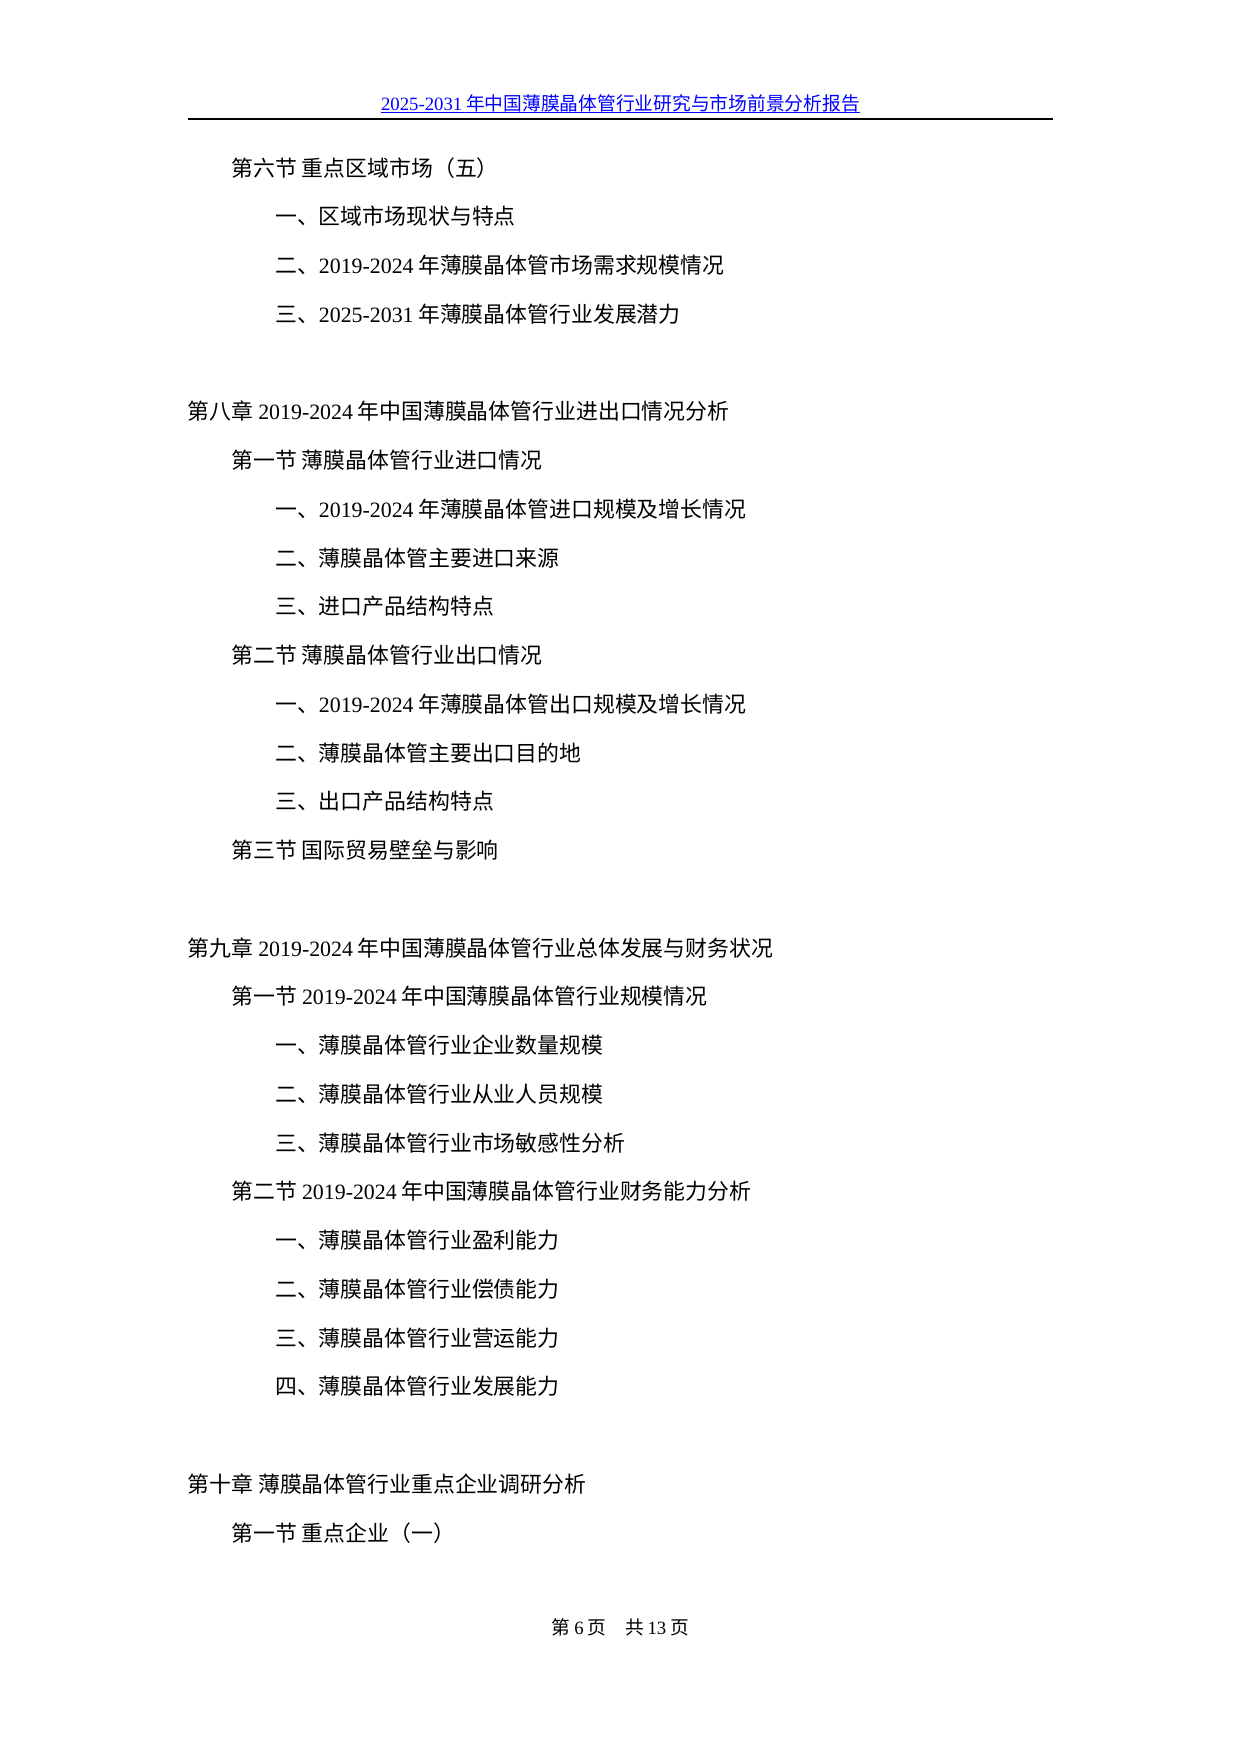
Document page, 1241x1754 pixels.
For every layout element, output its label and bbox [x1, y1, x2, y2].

text [187, 150, 1053, 1548]
